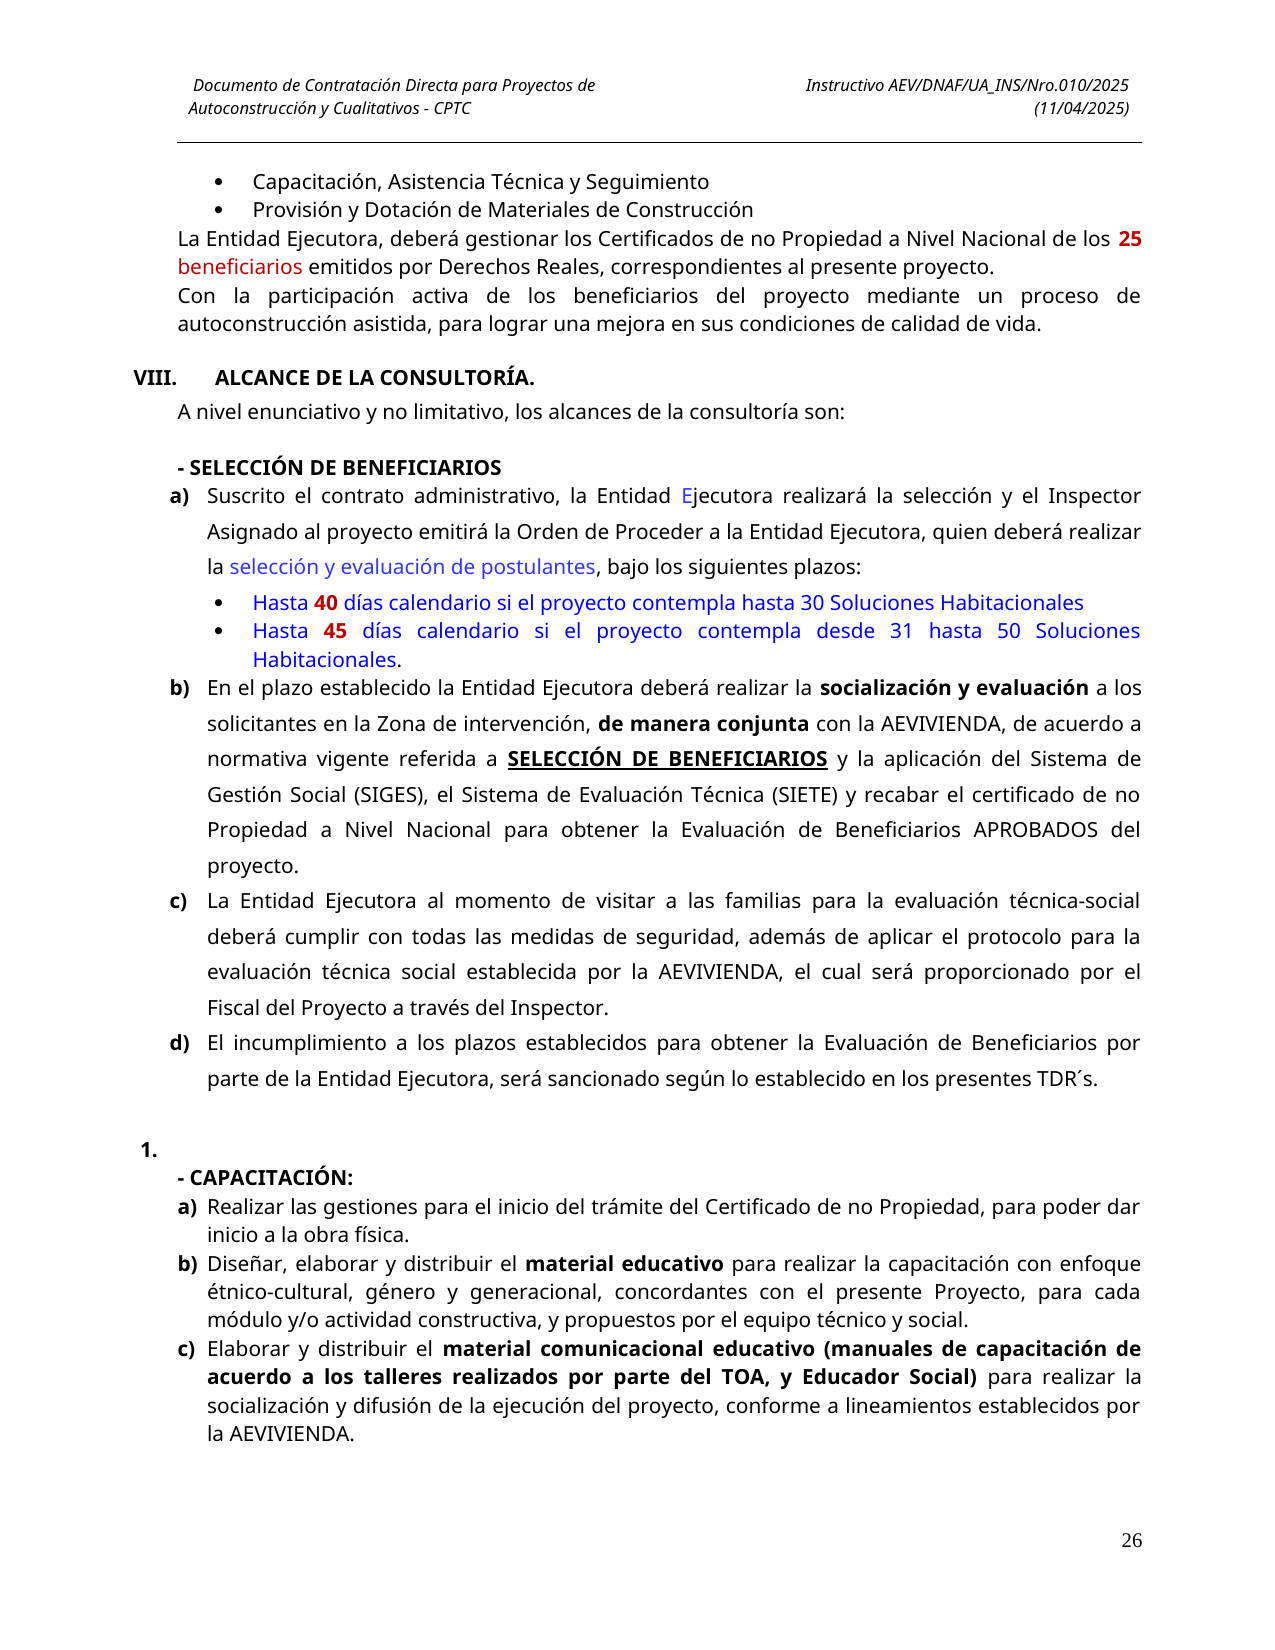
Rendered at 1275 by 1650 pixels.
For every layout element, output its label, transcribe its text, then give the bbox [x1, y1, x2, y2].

list ALCANCE DE LA CONSULTORÍA. [177, 363, 1142, 391]
list El incumplimiento a los plazos establecidos para obtener la Evaluación de Beneficiarios por parte de la Entidad Ejecutora, será sancionado según lo establecido en los presentes TDR´s. [169, 1028, 1142, 1092]
list Elaborar y distribuir el material comunicacional educativo (manuales de capacitación de acuerdo a los talleres realizados por parte del TOA, y Educador Social) para realizar la socialización y difusión de la ejecución del proyecto, conforme a lineamientos establecidos por la AEVIVIENDA. [177, 1334, 1142, 1448]
list Hasta 45 días calendario si el proyecto contempla desde 31 hasta 50 Soluciones Habitacionales. [215, 616, 1142, 673]
list Hasta 40 días calendario si el proyecto contempla hasta 30 Soluciones Habitacionales [215, 588, 1142, 616]
text Con la participación activa de los beneficiarios del proyecto mediante un proceso de autoconstrucción asistida, para lograr una mejora en sus condiciones de calidad de vida. [177, 281, 1142, 338]
text - SELECCIÓN DE BENEFICIARIOS [177, 453, 1142, 481]
list En el plazo establecido la Entidad Ejecutora deberá realizar la socialización y evaluación a los solicitantes en la Zona de intervención, de manera conjunta con la AEVIVIENDA, de acuerdo a normativa vigente referida a SELECCIÓN DE BENEFICIARIOS y la aplicación del Sistema de Gestión Social (SIGES), el Sistema de Evaluación Técnica (SIETE) y recabar el certificado de no Propiedad a Nivel Nacional para obtener la Evaluación de Beneficiarios APROBADOS del proyecto. [169, 673, 1142, 879]
list Capacitación, Asistencia Técnica y Seguimiento [215, 167, 1142, 196]
text A nivel enunciativo y no limitativo, los alcances de la consultoría son: [177, 397, 1142, 426]
list Diseñar, elaborar y distribuir el material educativo para realizar la capacitación con enfoque étnico-cultural, género y generacional, concordantes con el presente Proyecto, para cada módulo y/o actividad constructiva, y propuestos por el equipo técnico y social. [177, 1249, 1142, 1334]
text - CAPACITACIÓN: [177, 1163, 1142, 1192]
list Realizar las gestiones para el inicio del trámite del Certificado de no Propiedad, para poder dar inicio a la obra física. [177, 1192, 1142, 1249]
text La Entidad Ejecutora, deberá gestionar los Certificados de no Propiedad a Nivel Nacional de los 25 beneficiarios emitidos por Derechos Reales, correspondientes al presente proyecto. [177, 224, 1142, 281]
list La Entidad Ejecutora al momento de visitar a las familias para la evaluación técnica-social deberá cumplir con todas las medidas de seguridad, además de aplicar el protocolo para la evaluación técnica social establecida por la AEVIVIENDA, el cual será proporcionado por el Fiscal del Proyecto a través del Inspector. [169, 886, 1142, 1021]
list Provisión y Dotación de Materiales de Construcción [215, 196, 1142, 224]
list Suscrito el contrato administrativo, la Entidad Ejecutora realizará la selección y el Inspector Asignado al proyecto emitirá la Orden de Proceder a la Entidad Ejecutora, quien deberá realizar la selección y evaluación de postulantes, bajo los siguientes plazos: [169, 481, 1142, 581]
